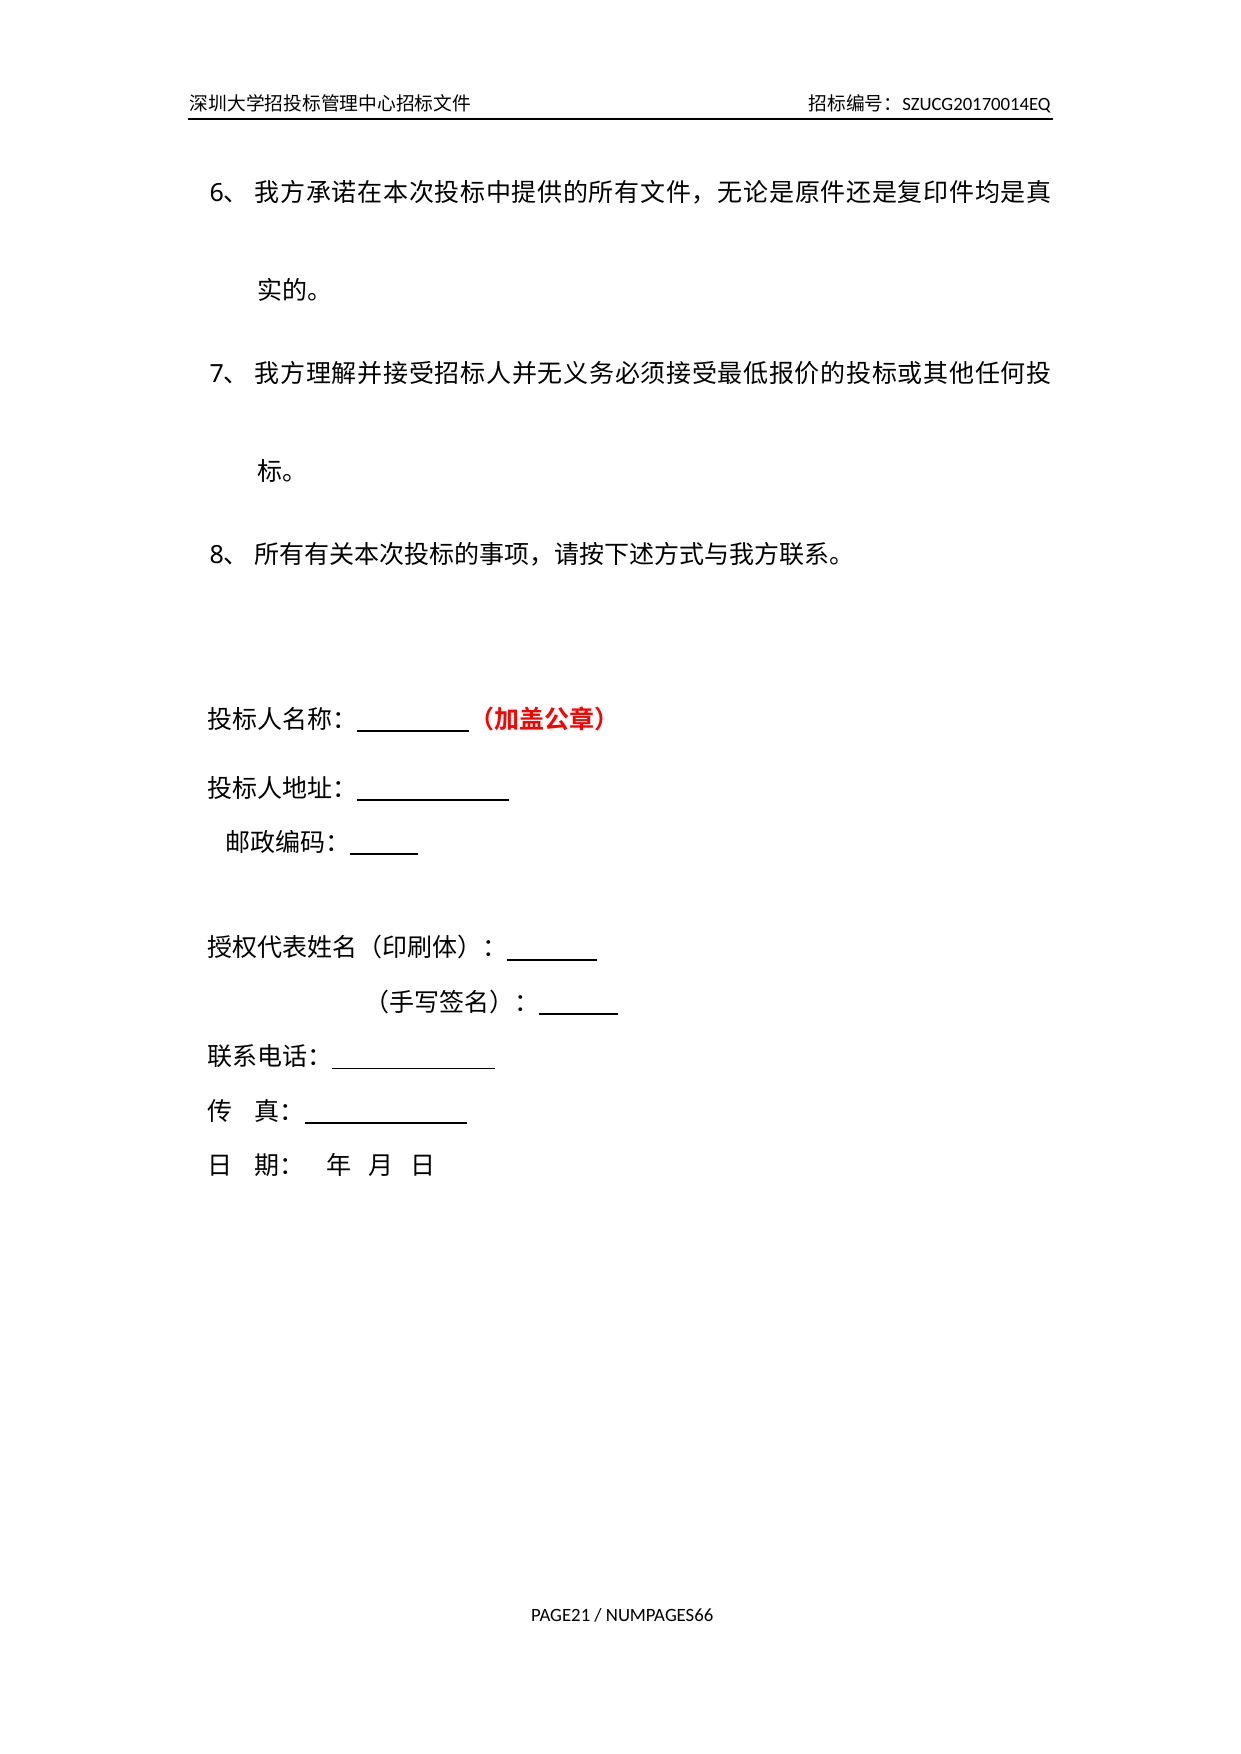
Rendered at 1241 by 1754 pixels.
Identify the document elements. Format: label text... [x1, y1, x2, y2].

text 日 期： 年 月 日 [187, 1145, 1053, 1182]
list 我方承诺在本次投标中提供的所有文件，无论是原件还是复印件均是真实的。 [209, 158, 1053, 321]
text 投标人名称： （加盖公章） [187, 685, 1053, 750]
text 授权代表姓名（印刷体）： [187, 928, 1053, 964]
text 传 真： [187, 1091, 1053, 1127]
text （手写签名）： [187, 982, 1053, 1018]
text 联系电话： [187, 1037, 1053, 1073]
list 所有有关本次投标的事项，请按下述方式与我方联系。 [209, 520, 1053, 585]
text 邮政编码： [225, 822, 1053, 859]
list 我方理解并接受招标人并无义务必须接受最低报价的投标或其他任何投标。 [209, 339, 1053, 502]
text 投标人地址： [187, 768, 1053, 804]
